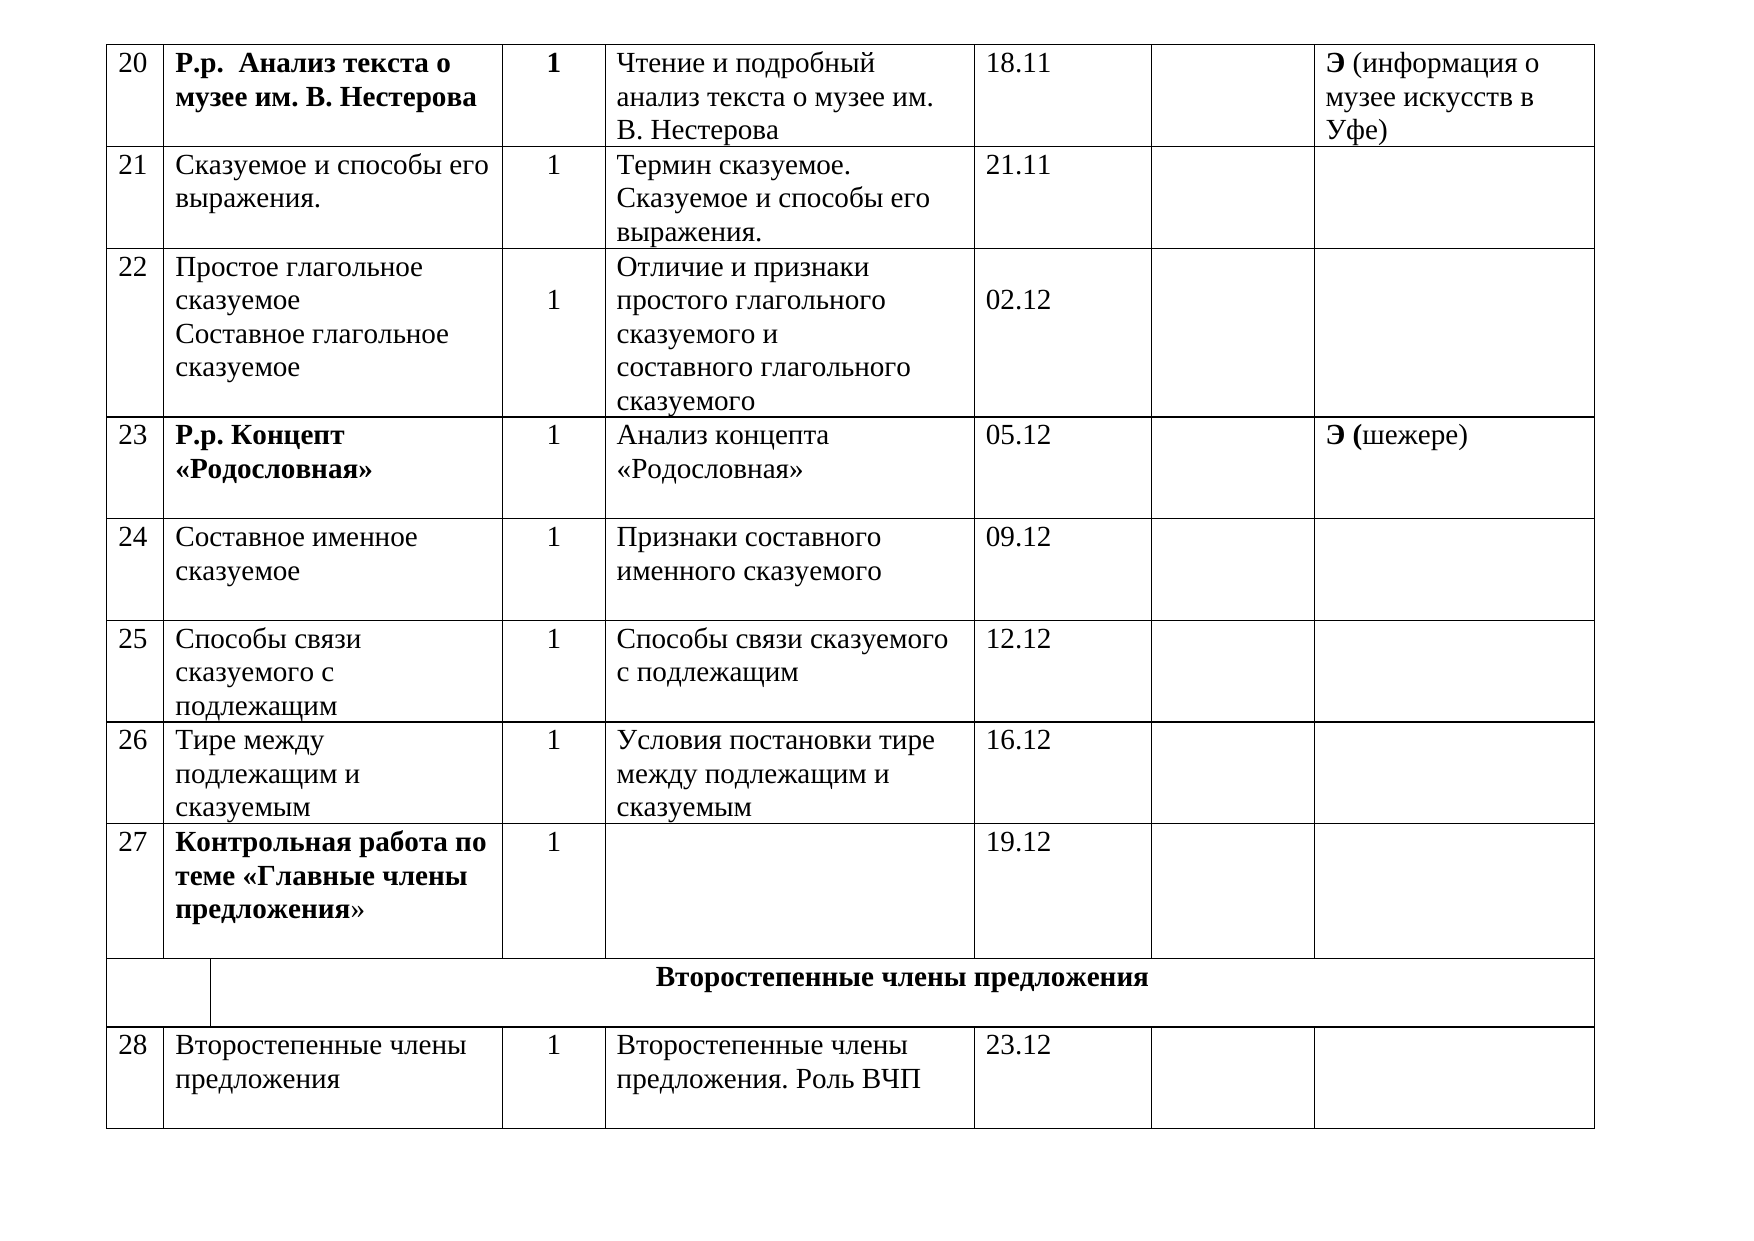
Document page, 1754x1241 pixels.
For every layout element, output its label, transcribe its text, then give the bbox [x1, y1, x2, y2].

table_cell 22 [107, 249, 163, 416]
table_cell 20 [107, 45, 163, 146]
table_cell Условия постановки тире между подлежащим и сказуемым [606, 723, 974, 823]
table_cell Р.р. Анализ текста о музее им. В. Нестерова [164, 45, 502, 146]
table_cell 09.12 [975, 519, 1151, 620]
table_cell [1152, 723, 1314, 823]
table_cell Тире между подлежащим и сказуемым [164, 723, 502, 823]
table_cell Сказуемое и способы его выражения. [164, 147, 502, 248]
table_cell 1 [503, 824, 605, 958]
table_cell [1315, 1028, 1594, 1128]
table_cell 26 [107, 723, 163, 823]
table_cell 1 [503, 249, 605, 416]
table_cell 1 [503, 418, 605, 518]
table_cell 1 [503, 621, 605, 721]
table_cell Р.р. Концепт «Родословная» [164, 418, 502, 518]
table_cell 1 [503, 147, 605, 248]
table_cell Второстепенные члены предложения [211, 959, 1594, 1026]
table_cell 12.12 [975, 621, 1151, 721]
table_cell 28 [107, 1028, 163, 1128]
table_cell Э (шежере) [1315, 418, 1594, 518]
table_cell [1152, 45, 1314, 146]
table_cell 1 [503, 1028, 605, 1128]
table_cell [107, 959, 210, 1026]
table_cell Термин сказуемое. Сказуемое и способы его выражения. [606, 147, 974, 248]
table_cell [1315, 723, 1594, 823]
table_cell Признаки составного именного сказуемого [606, 519, 974, 620]
table_cell 16.12 [975, 723, 1151, 823]
table_cell [1152, 147, 1314, 248]
table_cell 02.12 [975, 249, 1151, 416]
table_cell 1 [503, 519, 605, 620]
table_cell [1152, 621, 1314, 721]
table_cell [1315, 249, 1594, 416]
table_cell [1315, 519, 1594, 620]
table_cell [1152, 824, 1314, 958]
table_cell [1315, 824, 1594, 958]
table_cell [1152, 249, 1314, 416]
table_cell [1152, 519, 1314, 620]
table_cell 18.11 [975, 45, 1151, 146]
table_cell 21.11 [975, 147, 1151, 248]
table_cell 1 [503, 723, 605, 823]
table_cell 21 [107, 147, 163, 248]
table_cell 05.12 [975, 418, 1151, 518]
table_cell [606, 824, 974, 958]
table_cell Второстепенные члены предложения. Роль ВЧП [606, 1028, 974, 1128]
table_cell Способы связи сказуемого с подлежащим [164, 621, 502, 721]
table_cell Составное именное сказуемое [164, 519, 502, 620]
table_cell Второстепенные члены предложения [164, 1028, 502, 1128]
table_cell [1315, 147, 1594, 248]
table_cell 24 [107, 519, 163, 620]
table_cell Чтение и подробный анализ текста о музее им. В. Нестерова [606, 45, 974, 146]
table_cell 23 [107, 418, 163, 518]
table_cell 1 [503, 45, 605, 146]
table_cell Э (информация о музее искусств в Уфе) [1315, 45, 1594, 146]
table_cell Простое глагольное сказуемое Составное глагольное сказуемое [164, 249, 502, 416]
table_cell 27 [107, 824, 163, 958]
table_cell 25 [107, 621, 163, 721]
table_cell Контрольная работа по теме «Главные члены предложения» [164, 824, 502, 958]
table_cell 23.12 [975, 1028, 1151, 1128]
table_cell [1152, 418, 1314, 518]
table_cell Анализ концепта «Родословная» [606, 418, 974, 518]
table_cell Отличие и признаки простого глагольного сказуемого и составного глагольного сказуемого [606, 249, 974, 416]
table_cell [1315, 621, 1594, 721]
table_cell [1152, 1028, 1314, 1128]
table_cell 19.12 [975, 824, 1151, 958]
table_cell Способы связи сказуемого с подлежащим [606, 621, 974, 721]
